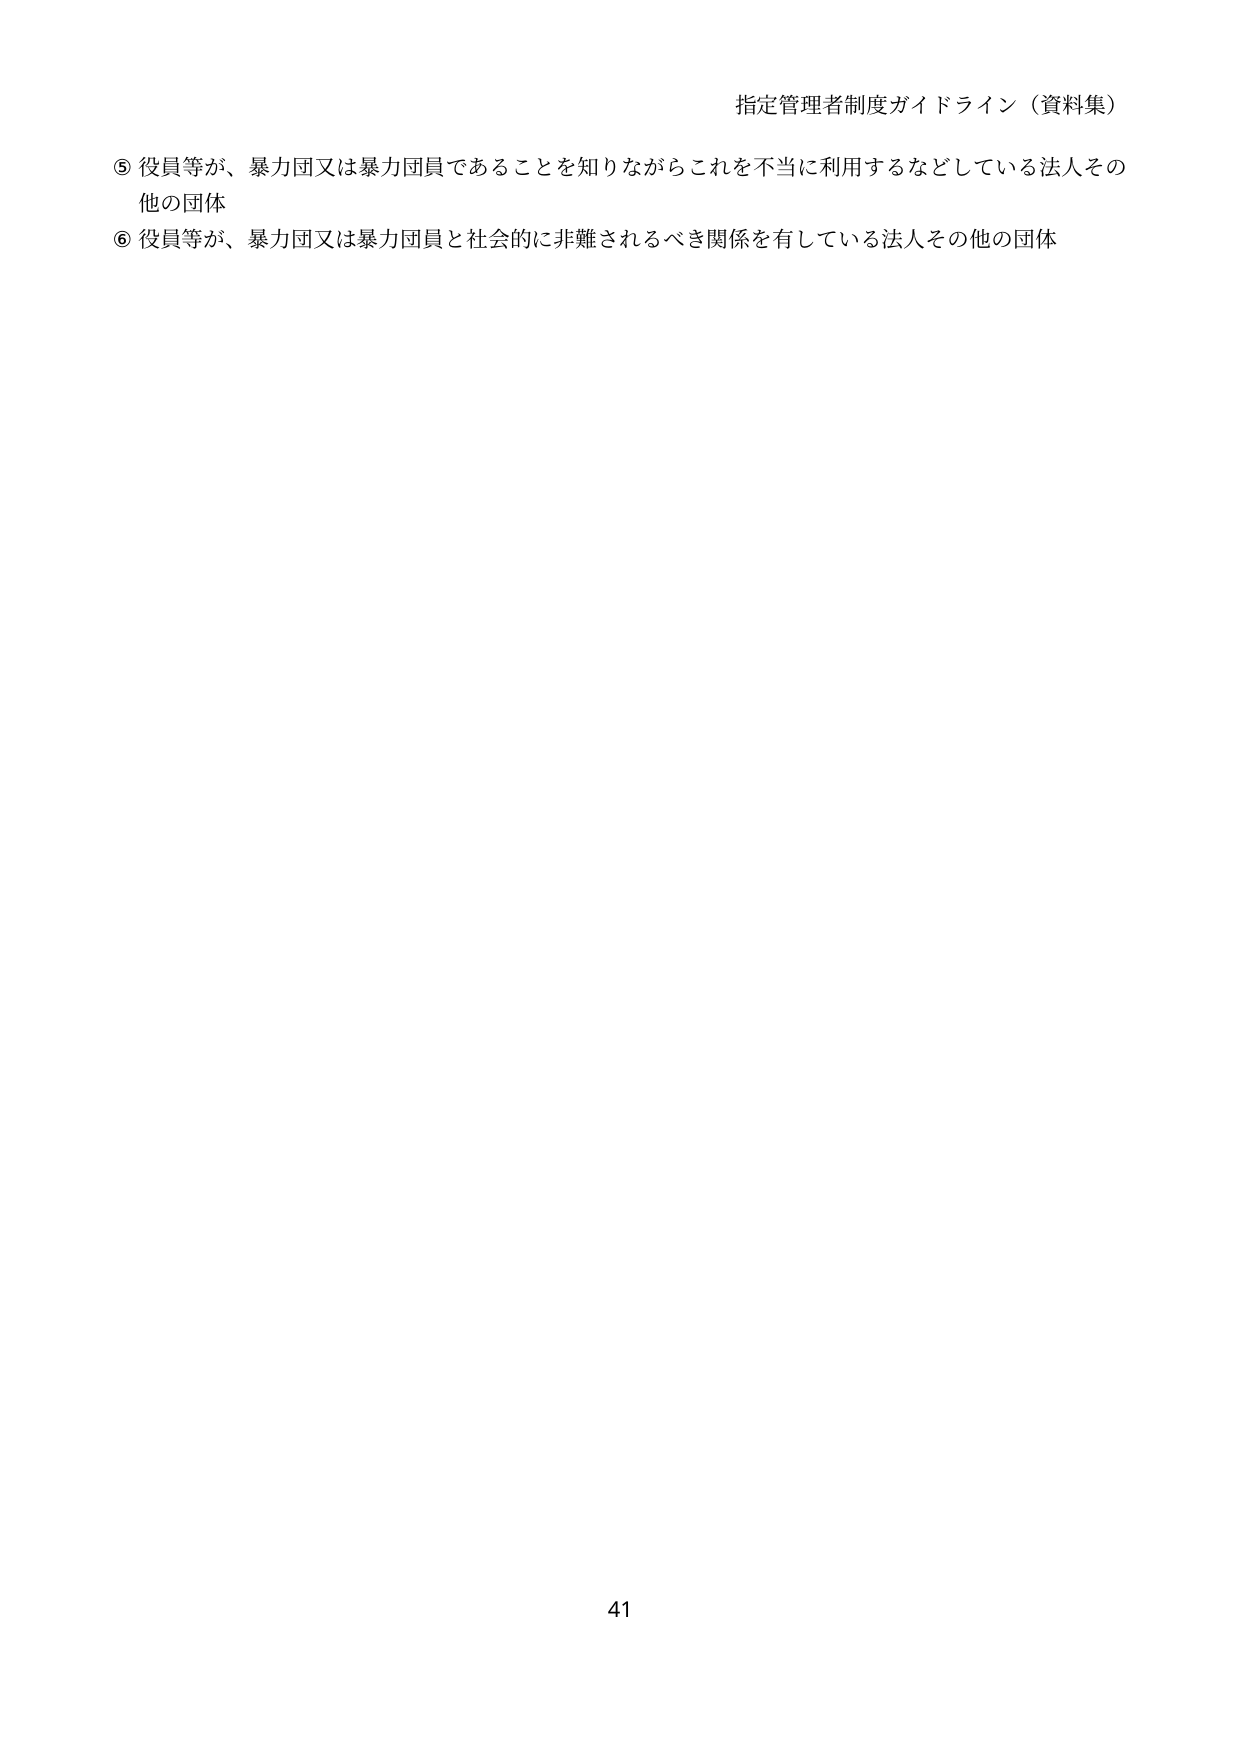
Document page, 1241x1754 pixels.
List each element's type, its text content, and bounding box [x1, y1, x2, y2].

text ⑤ 役員等が、暴力団又は暴力団員であることを知りながらこれを不当に利用するなどしている法人その他の団体 [112, 150, 1128, 218]
text ⑥ 役員等が、暴力団又は暴力団員と社会的に非難されるべき関係を有している法人その他の団体 [112, 222, 1128, 254]
